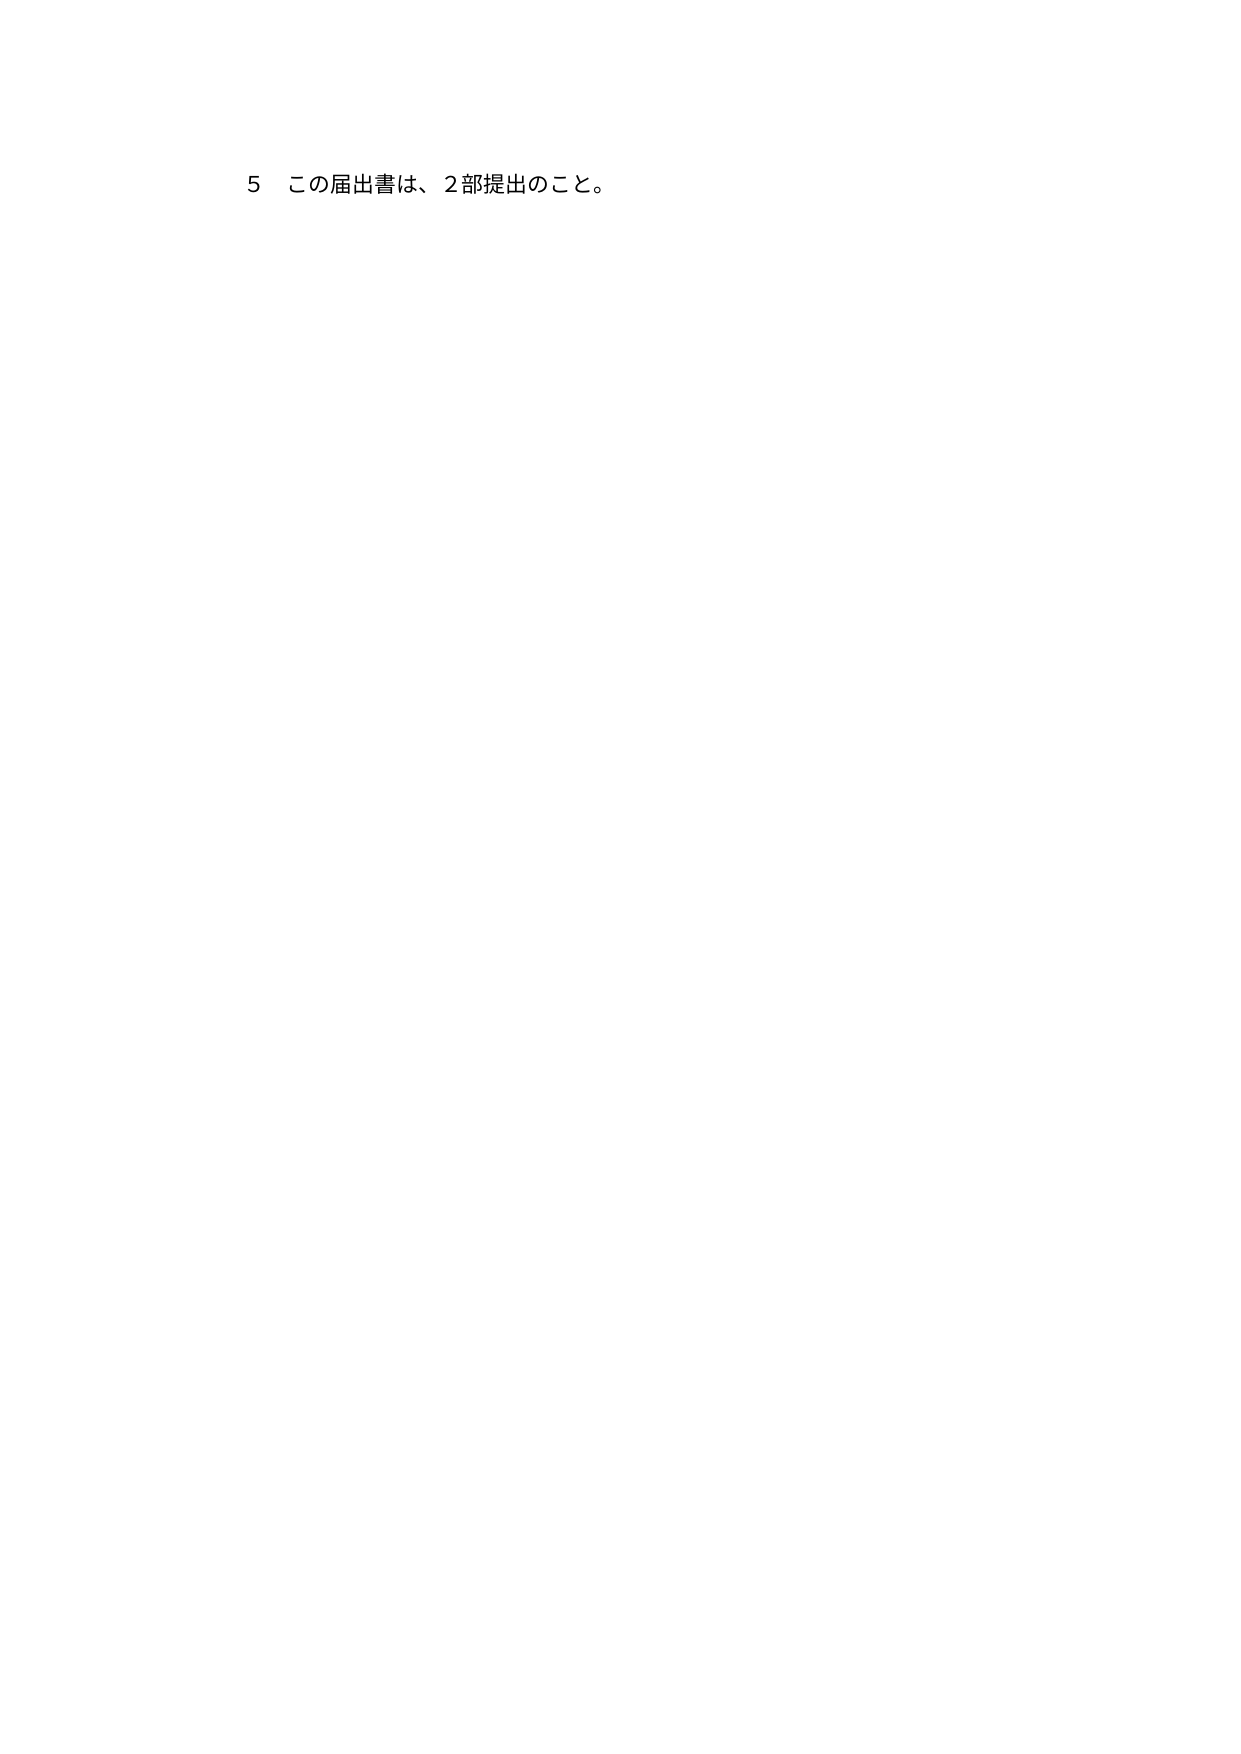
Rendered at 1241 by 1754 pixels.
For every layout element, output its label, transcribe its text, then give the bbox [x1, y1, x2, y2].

text ５ この届出書は、２部提出のこと。 [177, 164, 1092, 202]
